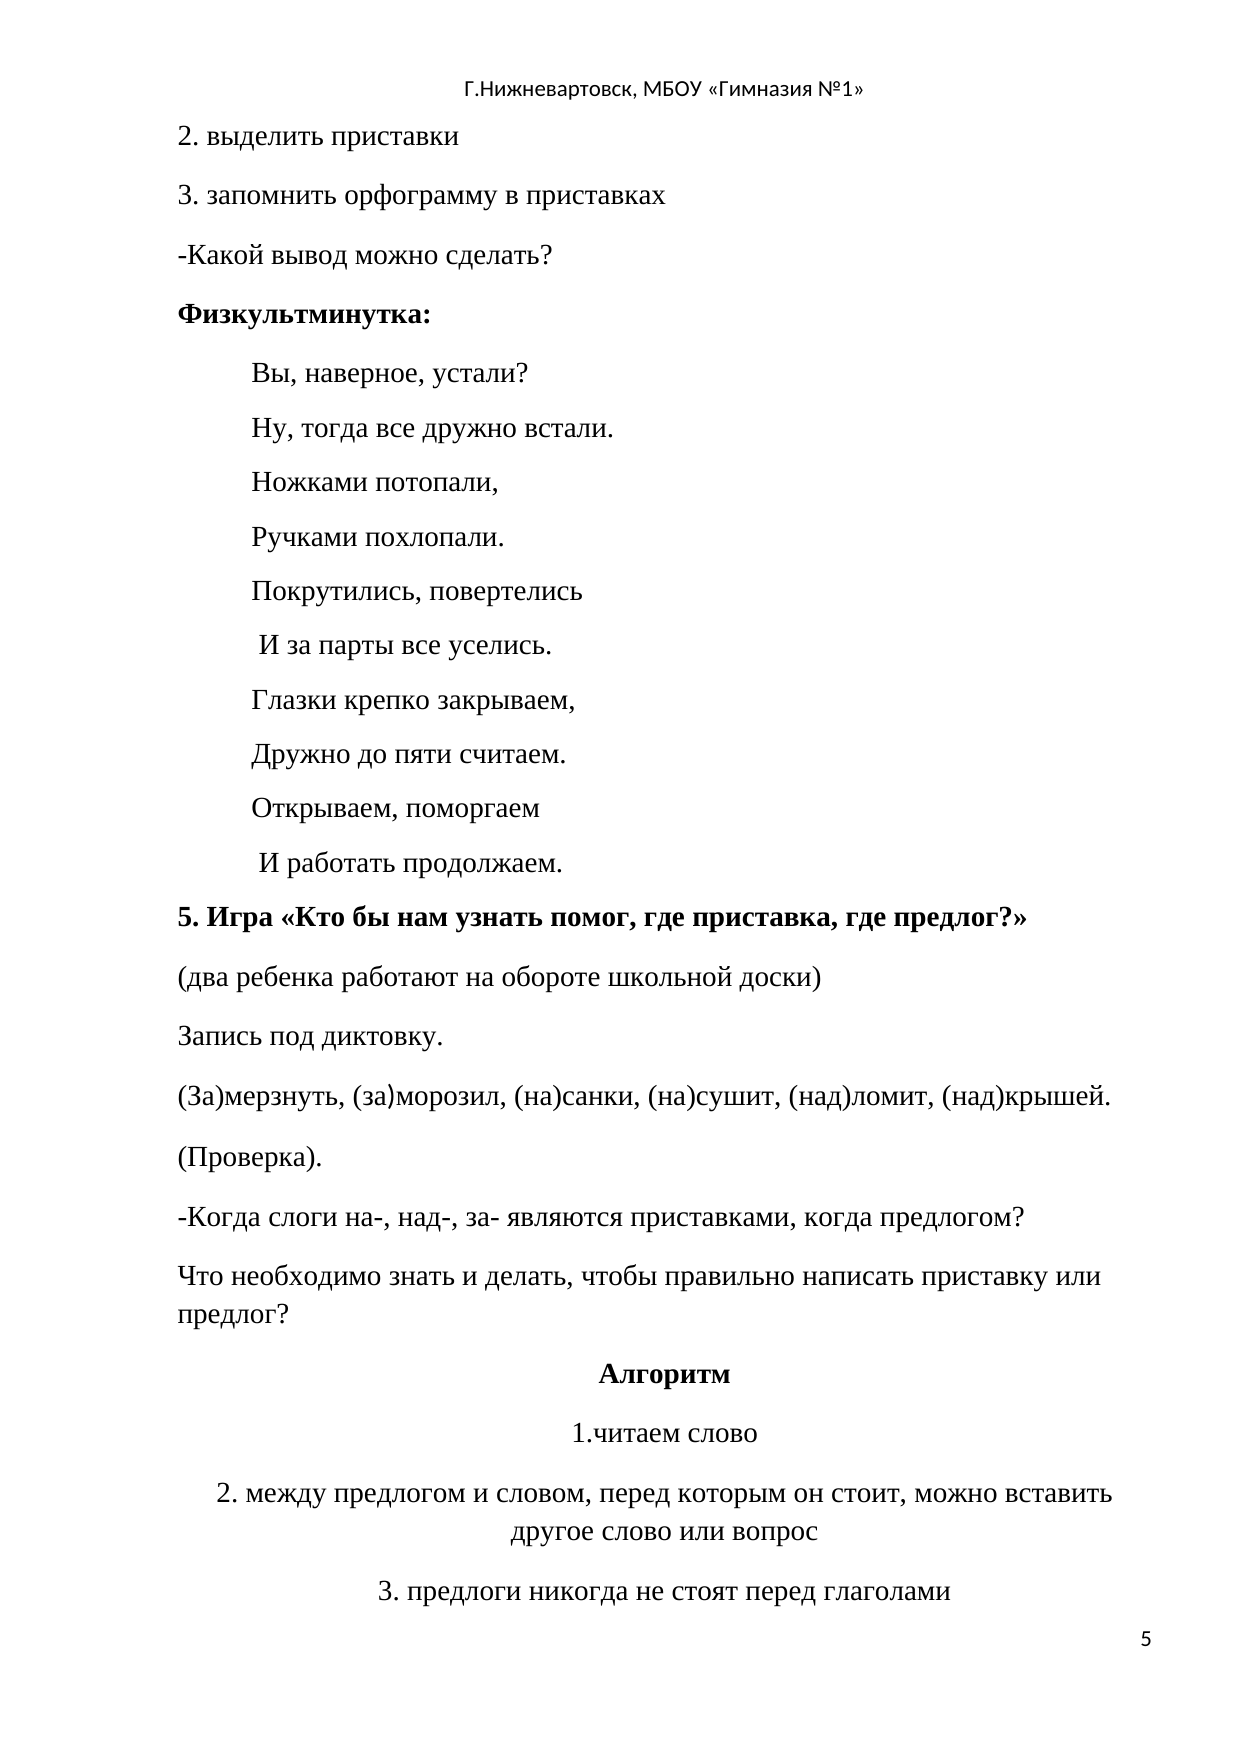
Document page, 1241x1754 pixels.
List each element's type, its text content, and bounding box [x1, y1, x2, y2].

text (два ребенка работают на обороте школьной доски) [177, 959, 1152, 992]
text Дружно до пяти считаем. [251, 736, 1152, 770]
text 2. между предлогом и словом, перед которым он стоит, можно вставить другое слово или вопрос [177, 1475, 1152, 1547]
text Ну, тогда все дружно встали. [251, 410, 1152, 443]
text 5. Игра «Кто бы нам узнать помог, где приставка, где предлог?» [177, 899, 1152, 933]
text (Проверка). [177, 1139, 1152, 1173]
text 3. запомнить орфограмму в приставках [177, 177, 1152, 211]
text -Когда слоги на-, над-, за- являются приставками, когда предлогом? [177, 1199, 1152, 1232]
text Покрутились, повертелись [251, 573, 1152, 607]
text Ручками похлопали. [251, 519, 1152, 552]
text -Какой вывод можно сделать? [177, 237, 1152, 270]
text И работать продолжаем. [251, 845, 1152, 878]
text Физкультминутка: [177, 296, 1152, 330]
text Открываем, поморгаем [251, 791, 1152, 824]
text 3. предлоги никогда не стоят перед глаголами [177, 1573, 1152, 1606]
text Алгоритм [177, 1356, 1152, 1389]
text Запись под диктовку. [177, 1018, 1152, 1052]
text Ножками потопали, [251, 464, 1152, 498]
text 2. выделить приставки [177, 118, 1152, 152]
text Что необходимо знать и делать, чтобы правильно написать приставку или предлог? [177, 1258, 1152, 1330]
text Вы, наверное, устали? [251, 356, 1152, 389]
text И за парты все уселись. [251, 627, 1152, 661]
text Глазки крепко закрываем, [251, 682, 1152, 715]
text 1.читаем слово [177, 1415, 1152, 1449]
text (За)мерзнуть, (за)морозил, (на)санки, (на)сушит, (над)ломит, (над)крышей. [177, 1077, 1152, 1113]
